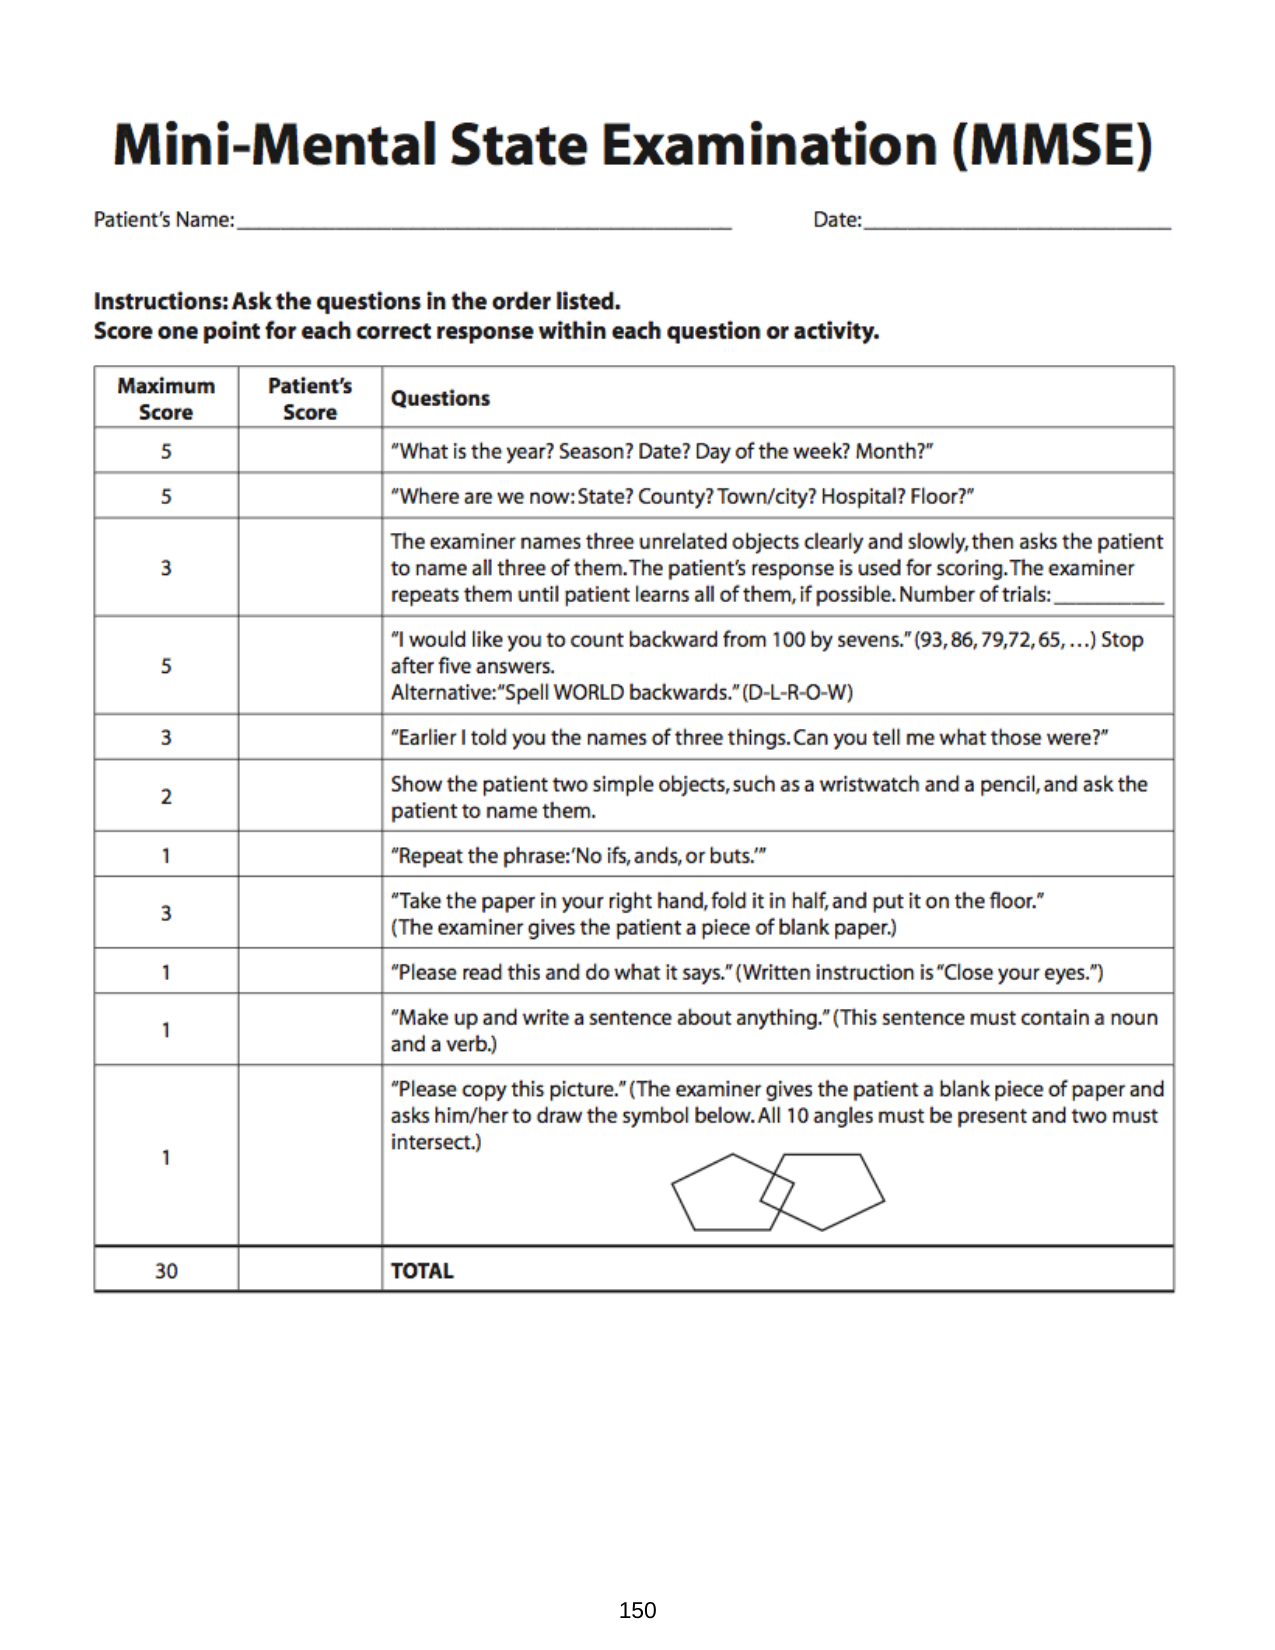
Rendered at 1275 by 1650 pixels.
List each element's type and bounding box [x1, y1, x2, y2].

picture [75, 99, 1200, 1316]
